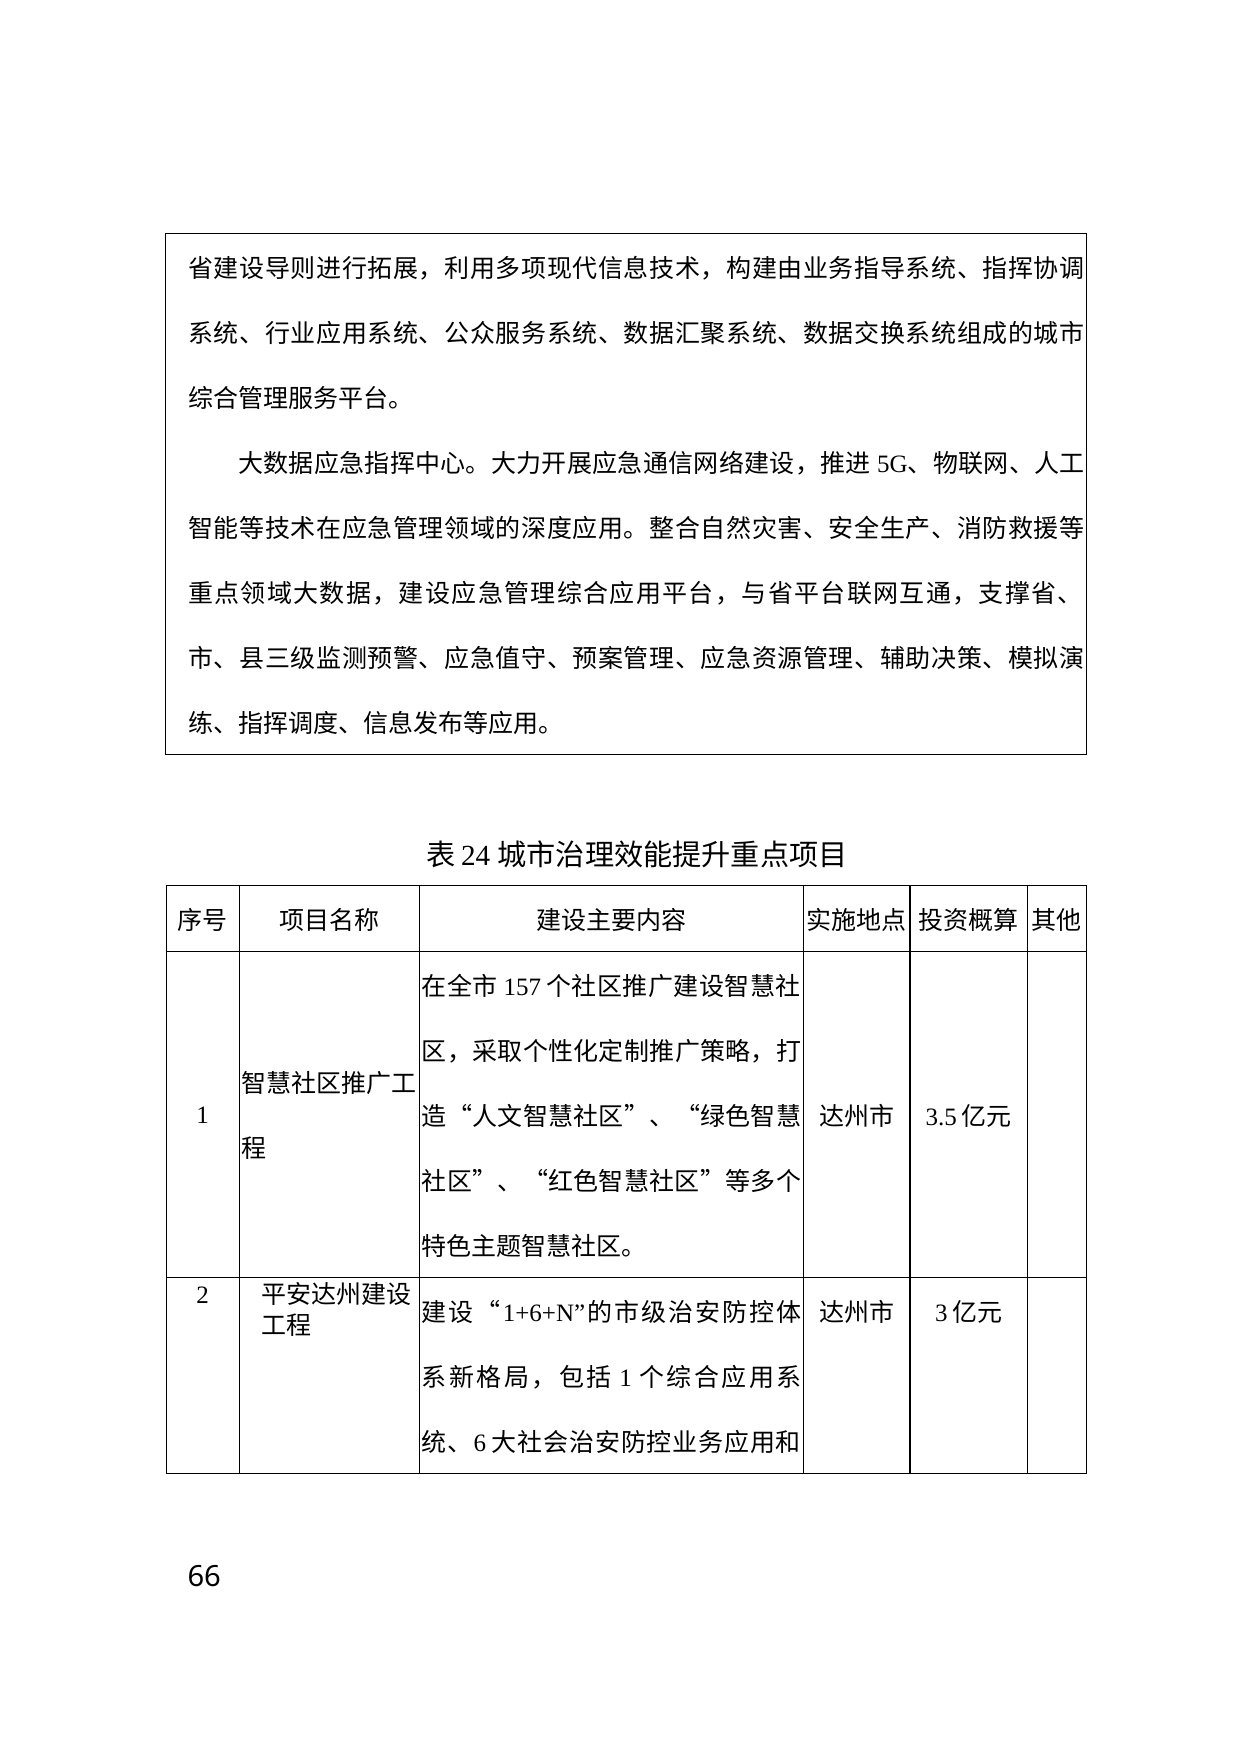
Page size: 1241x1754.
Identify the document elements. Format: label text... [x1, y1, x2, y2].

table_cell 达州市 [804, 1278, 909, 1473]
table_cell 达州市 [804, 952, 909, 1277]
table_cell 2 [167, 1278, 239, 1473]
table_cell 3.5亿元 [911, 952, 1027, 1277]
table_header 实施地点 [804, 886, 909, 951]
text 表24 城市治理效能提升重点项目 [186, 820, 1087, 885]
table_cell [420, 1278, 803, 1473]
table_header 项目名称 [240, 886, 419, 951]
table_cell [1028, 952, 1086, 1277]
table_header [166, 234, 1086, 754]
table_header 投资概算 [911, 886, 1027, 951]
table_cell 平安达州建设工程 [240, 1278, 419, 1473]
table_cell 智慧社区推广工程 [240, 952, 419, 1277]
table_cell 3亿元 [911, 1278, 1027, 1473]
table_cell 1 [167, 952, 239, 1277]
table_header 建设主要内容 [420, 886, 803, 951]
table_cell 在全市157个社区推广建设智慧社区，采取个性化定制推广策略，打造“人文智慧社区”、“绿色智慧社区”、“红色智慧社区”等多个特色主题智慧社区。 [420, 952, 803, 1277]
table_cell [1028, 1278, 1086, 1473]
table_header 其他 [1028, 886, 1086, 951]
table_header 序号 [167, 886, 239, 951]
